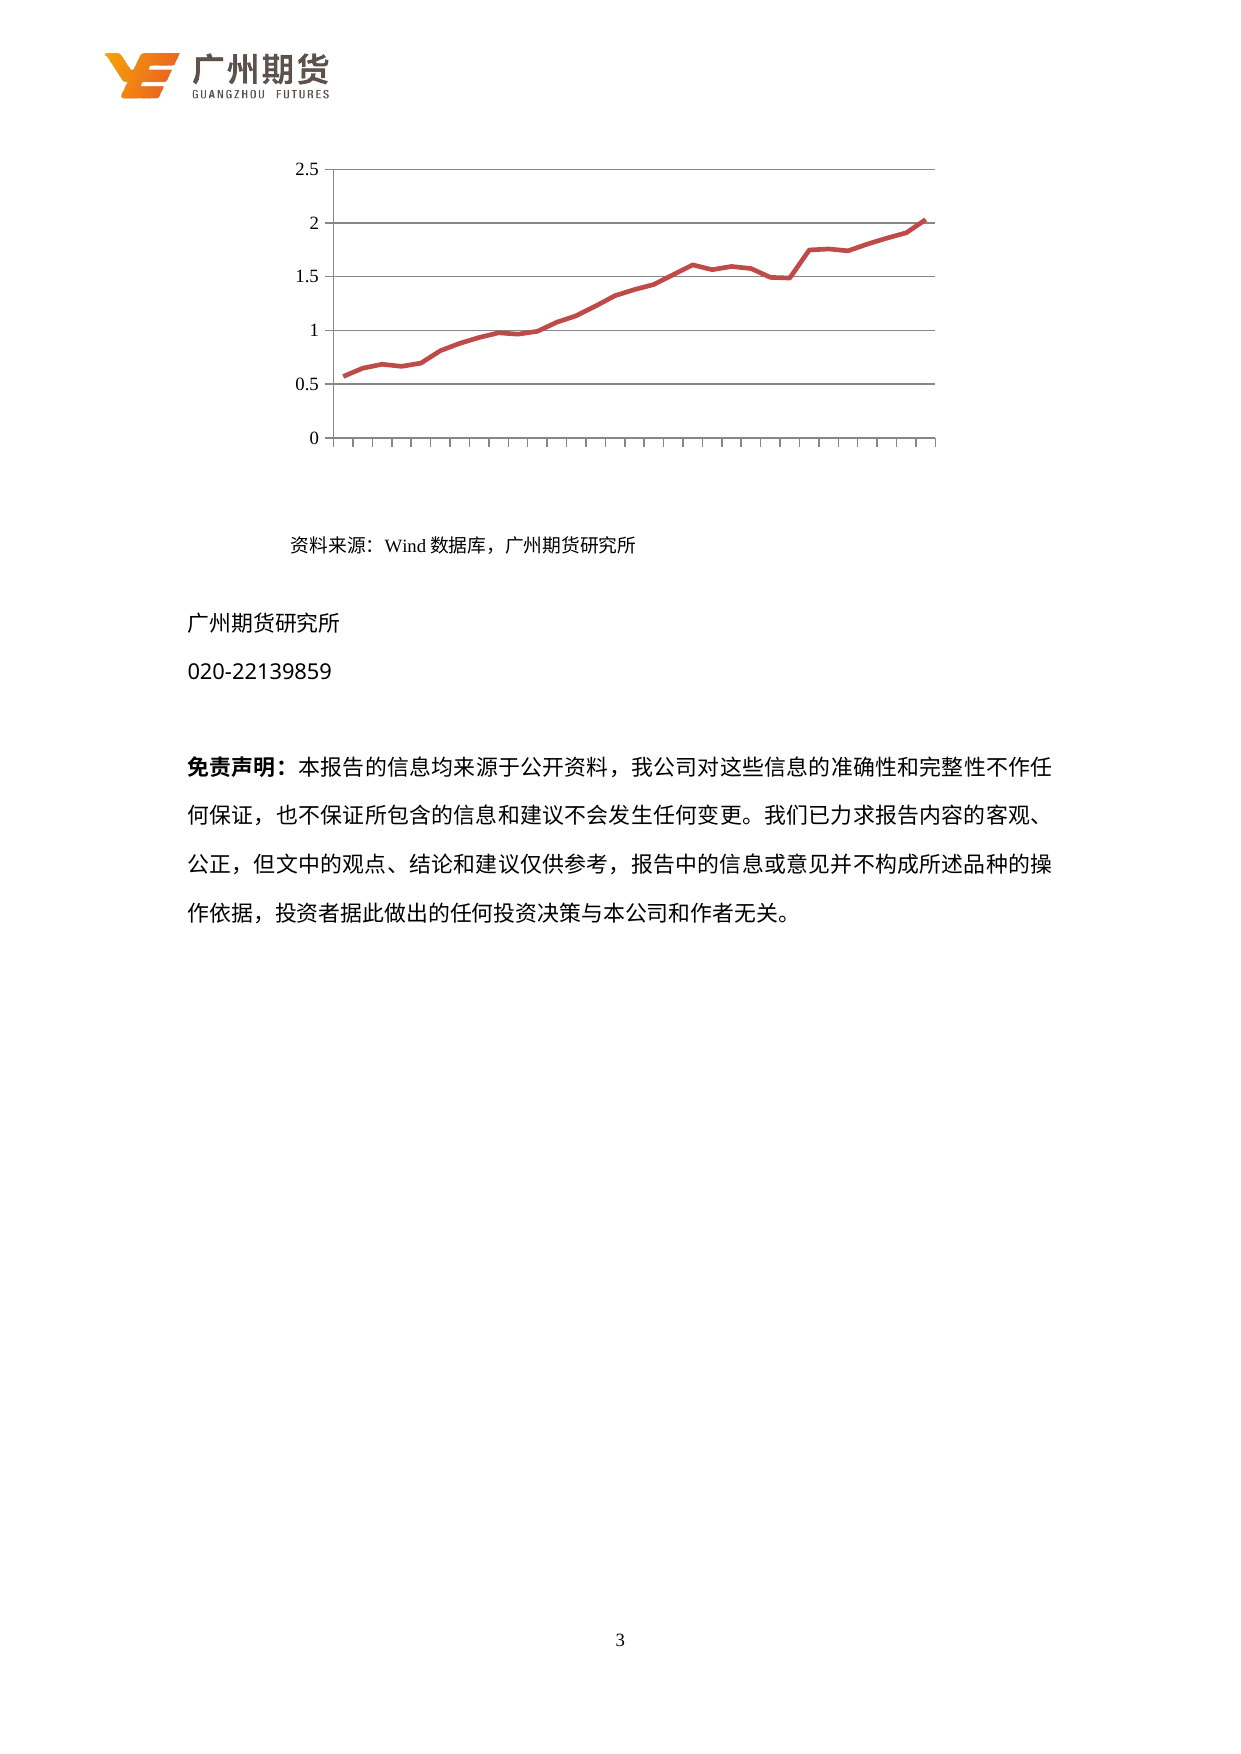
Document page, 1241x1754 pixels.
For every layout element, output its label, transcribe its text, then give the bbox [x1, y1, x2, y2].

text 广州期货研究所 [187, 606, 1053, 638]
text 免责声明：本报告的信息均来源于公开资料，我公司对这些信息的准确性和完整性不作任何保证，也不保证所包含的信息和建议不会发生任何变更。我们已力求报告内容的客观、公正，但文中的观点、结论和建议仅供参考，报告中的信息或意见并不构成所述品种的操作依据，投资者据此做出的任何投资决策与本公司和作者无关。 [187, 749, 1053, 928]
text 020-22139859 [187, 654, 1053, 687]
picture [74, 20, 356, 121]
text 资料来源：Wind数据库，广州期货研究所 [187, 528, 1053, 561]
